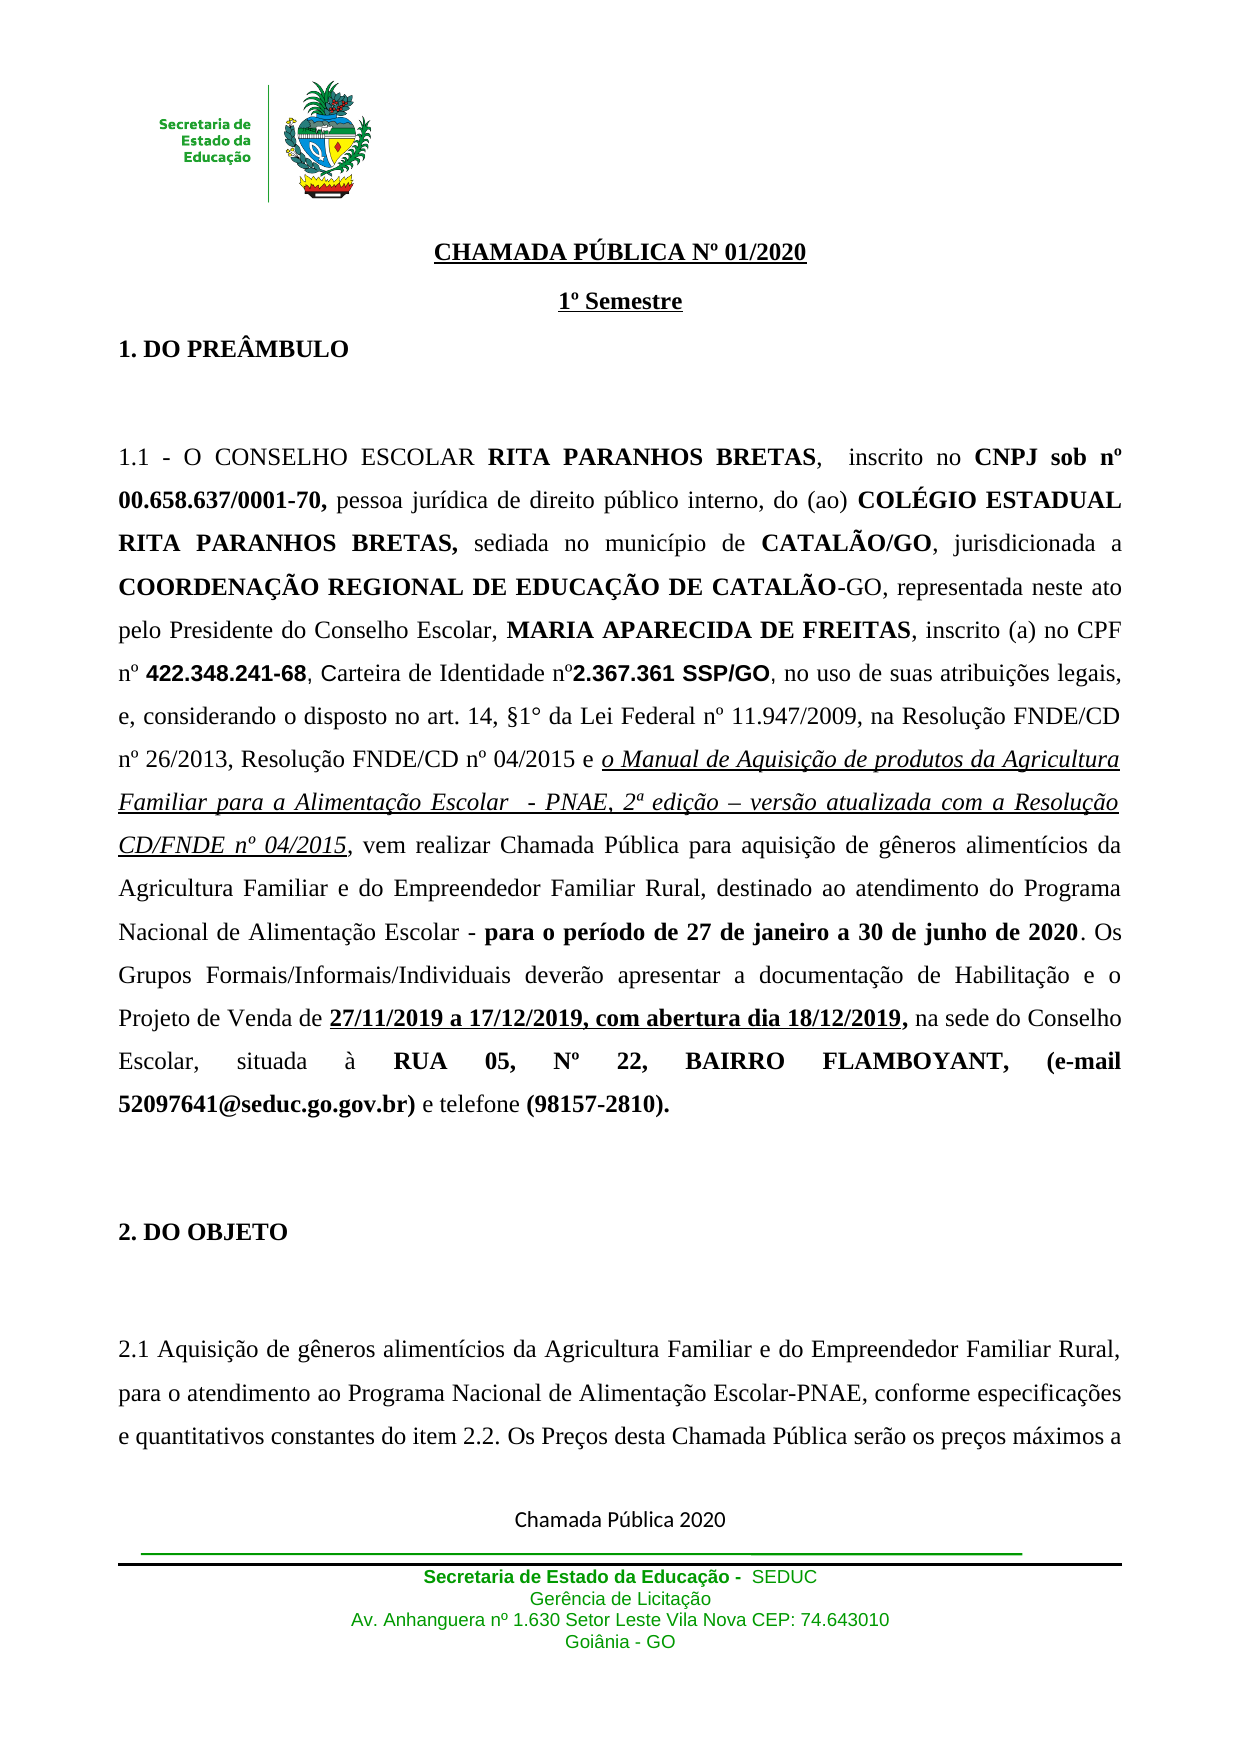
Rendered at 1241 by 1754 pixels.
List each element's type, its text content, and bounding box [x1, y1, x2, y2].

text 1. DO PREÂMBULO [118, 334, 1122, 363]
text CHAMADA PÚBLICA Nº 01/2020 [118, 237, 1122, 266]
picture [118, 73, 412, 210]
text 1.1 - O CONSELHO ESCOLAR RITA PARANHOS BRETAS, inscrito no CNPJ sob nº 00.658.637/0001-70, pessoa jurídica de direito público interno, do (ao) COLÉGIO ESTADUAL RITA PARANHOS BRETAS, sediada no município de CATALÃO/GO, jurisdicionada a COORDENAÇÃO REGIONAL DE EDUCAÇÃO DE CATALÃO-GO, representada neste ato pelo Presidente do Conselho Escolar, MARIA APARECIDA DE FREITAS, inscrito (a) no CPF nº 422.348.241-68, Carteira de Identidade nº2.367.361 SSP/GO, no uso de suas atribuições legais, e, considerando o disposto no art. 14, §1° da Lei Federal nº 11.947/2009, na Resolução FNDE/CD nº 26/2013, Resolução FNDE/CD nº 04/2015 e o Manual de Aquisição de produtos da Agricultura Familiar para a Alimentação Escolar - PNAE, 2ª edição – versão atualizada com a Resolução CD/FNDE nº 04/2015, vem realizar Chamada Pública para aquisição de gêneros alimentícios da Agricultura Familiar e do Empreendedor Familiar Rural, destinado ao atendimento do Programa Nacional de Alimentação Escolar - para o período de 27 de janeiro a 30 de junho de 2020. Os Grupos Formais/Informais/Individuais deverão apresentar a documentação de Habilitação e o Projeto de Venda de 27/11/2019 a 17/12/2019, com abertura dia 18/12/2019, na sede do Conselho Escolar, situada à RUA 05, Nº 22, BAIRRO FLAMBOYANT, (e-mail 52097641@seduc.go.gov.br) e telefone (98157-2810). [118, 442, 1122, 1118]
text 2. DO OBJETO [118, 1217, 1122, 1246]
text 1º Semestre [118, 286, 1122, 314]
